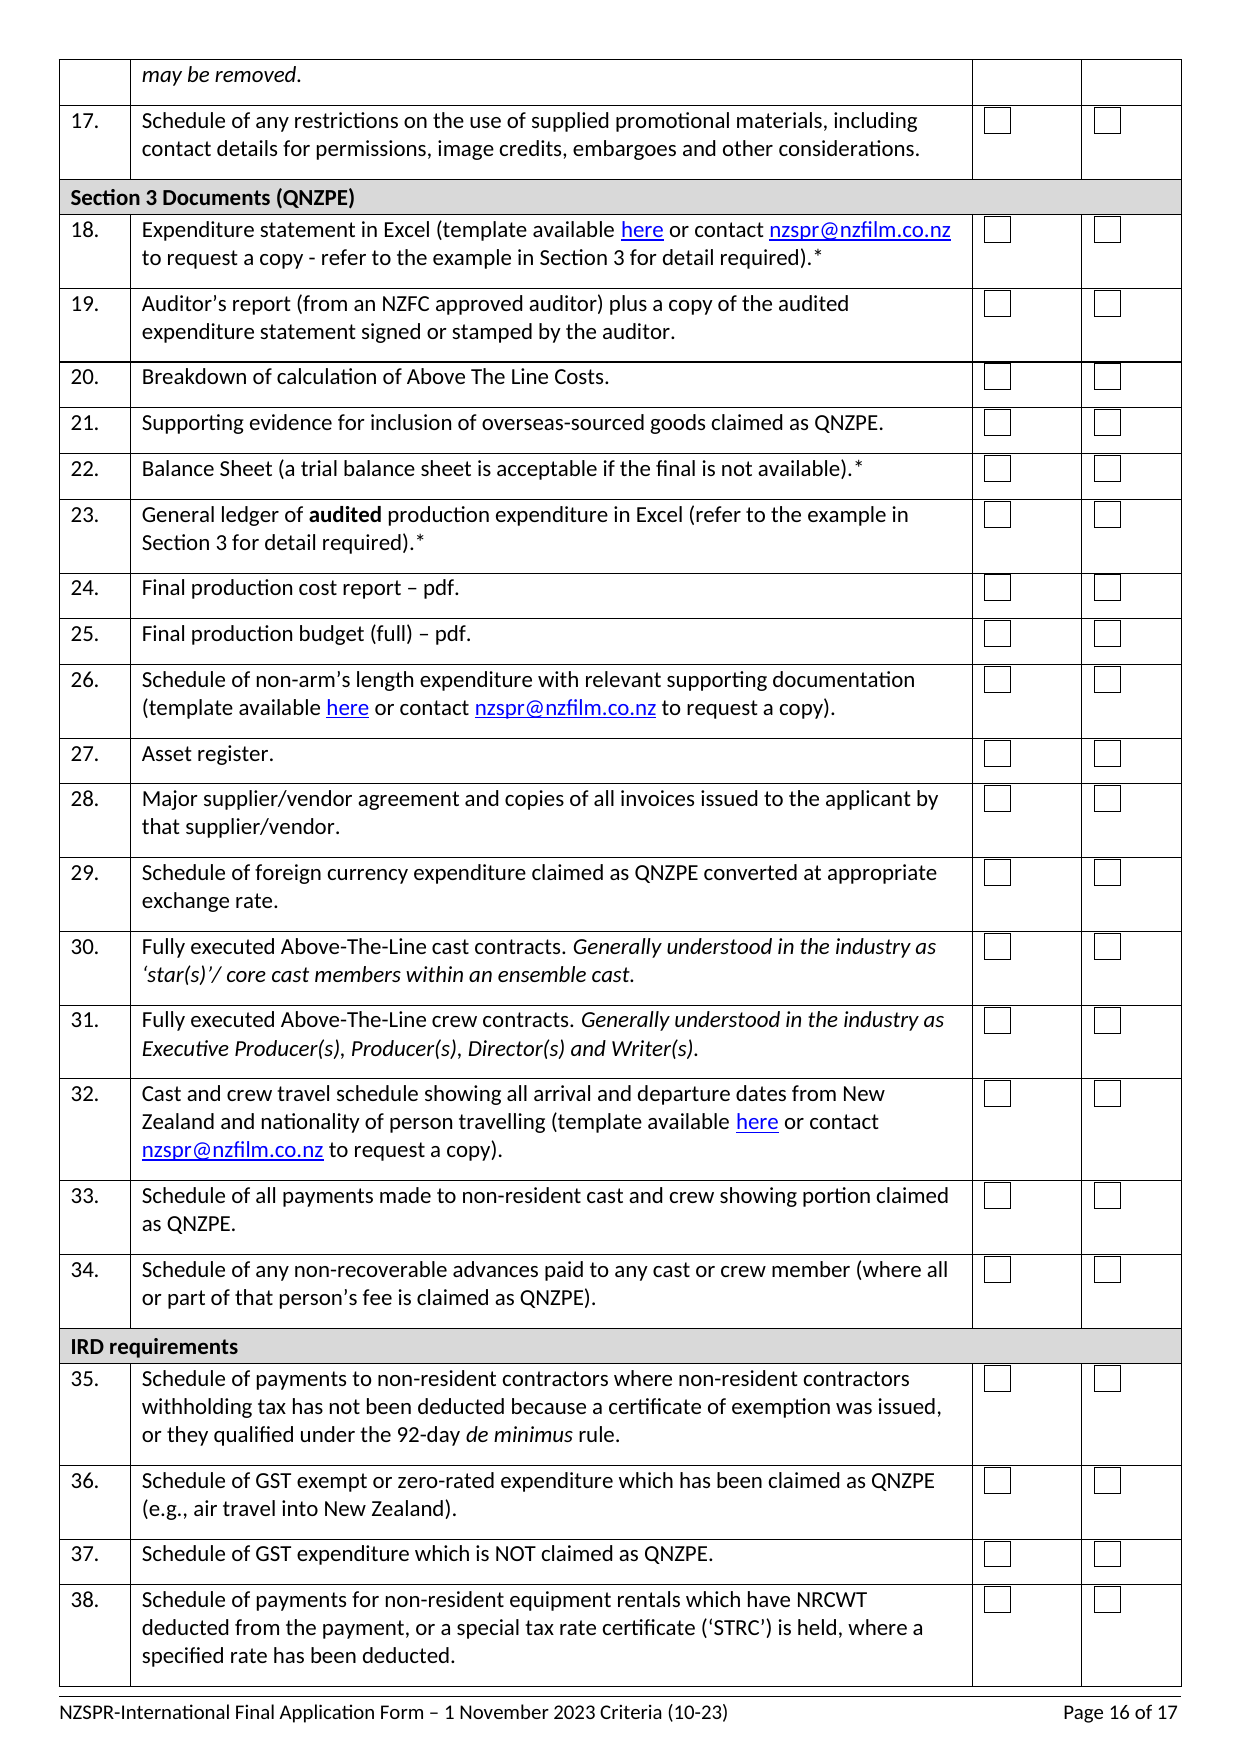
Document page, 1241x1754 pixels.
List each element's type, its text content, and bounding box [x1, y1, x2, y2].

table_cell [973, 1540, 1081, 1584]
table_cell Schedule of foreign currency expenditure claimed as QNZPE converted at appropriate exchange rate. [131, 858, 972, 931]
table_cell [1082, 60, 1181, 105]
table_cell Schedule of all payments made to non-resident cast and crew showing portion claimed as QNZPE. [131, 1181, 972, 1254]
table_cell [973, 665, 1081, 738]
table_cell IRD requirements [60, 1329, 1181, 1363]
table_cell Supporting evidence for inclusion of overseas-sourced goods claimed as QNZPE. [131, 408, 972, 453]
table_cell Major supplier/vendor agreement and copies of all invoices issued to the applicant by that supplier/vendor. [131, 784, 972, 857]
table_cell [1082, 1255, 1181, 1328]
table_cell [1082, 1079, 1181, 1180]
table_cell [973, 858, 1081, 931]
table_cell [60, 619, 130, 664]
table_cell [60, 932, 130, 1004]
table_cell Section 3 Documents (QNZPE) [60, 180, 1181, 214]
table_cell [60, 1079, 130, 1180]
table_cell [1082, 454, 1181, 499]
table_cell General ledger of audited production expenditure in Excel (refer to the example in Section 3 for detail required).* [131, 500, 972, 572]
table_cell Final production budget (full) – pdf. [131, 619, 972, 664]
table_cell Expenditure statement in Excel (template available here or contact nzspr@nzfilm.co.nz to request a copy - refer to the example in Section 3 for detail required).* [131, 215, 972, 288]
table_cell [60, 858, 130, 931]
table_cell [973, 363, 1081, 407]
table_cell [1082, 574, 1181, 618]
table_cell [973, 500, 1081, 572]
table_cell [60, 363, 130, 407]
table_cell [1082, 1006, 1181, 1078]
table_cell [60, 289, 130, 361]
table_cell Auditor’s report (from an NZFC approved auditor) plus a copy of the audited expenditure statement signed or stamped by the auditor. [131, 289, 972, 361]
table_cell [60, 784, 130, 857]
table_cell [1082, 784, 1181, 857]
table_cell Balance Sheet (a trial balance sheet is acceptable if the final is not available).* [131, 454, 972, 499]
table_cell Cast and crew travel schedule showing all arrival and departure dates from New Zealand and nationality of person travelling (template available here or contact nzspr@nzfilm.co.nz to request a copy). [131, 1079, 972, 1180]
table_cell [60, 1255, 130, 1328]
table_cell [973, 574, 1081, 618]
table_cell [973, 619, 1081, 664]
table_cell [1082, 1364, 1181, 1465]
table_cell [60, 500, 130, 572]
table_cell [60, 1466, 130, 1538]
table_cell Schedule of non-arm’s length expenditure with relevant supporting documentation (template available here or contact nzspr@nzfilm.co.nz to request a copy). [131, 665, 972, 738]
table_cell [973, 1585, 1081, 1686]
table_cell [60, 454, 130, 499]
table_cell [973, 215, 1081, 288]
table_cell [60, 739, 130, 783]
table_cell [1082, 1466, 1181, 1538]
table_cell [1082, 858, 1181, 931]
table_cell [973, 408, 1081, 453]
table_cell [973, 1466, 1081, 1538]
table_cell Schedule of any non-recoverable advances paid to any cast or crew member (where all or part of that person’s fee is claimed as QNZPE). [131, 1255, 972, 1328]
table_cell [1082, 289, 1181, 361]
table_cell [973, 784, 1081, 857]
table_cell [1082, 1540, 1181, 1584]
table_cell Breakdown of calculation of Above The Line Costs. [131, 363, 972, 407]
table_cell [60, 1585, 130, 1686]
table_cell [60, 408, 130, 453]
table_cell [973, 1181, 1081, 1254]
table_cell [1082, 408, 1181, 453]
table_cell [1082, 619, 1181, 664]
table_cell Schedule of payments for non-resident equipment rentals which have NRCWT deducted from the payment, or a special tax rate certificate (‘STRC’) is held, where a specified rate has been deducted. [131, 1585, 972, 1686]
table_cell [60, 1540, 130, 1584]
table_cell Schedule of GST exempt or zero-rated expenditure which has been claimed as QNZPE (e.g., air travel into New Zealand). [131, 1466, 972, 1538]
table_cell [973, 60, 1081, 105]
table_cell Schedule of any restrictions on the use of supplied promotional materials, including contact details for permissions, image credits, embargoes and other considerations. [131, 106, 972, 178]
table_cell [60, 60, 130, 105]
table_cell Asset register. [131, 739, 972, 783]
table_cell [60, 1364, 130, 1465]
table_cell Fully executed Above-The-Line crew contracts. Generally understood in the industry as Executive Producer(s), Producer(s), Director(s) and Writer(s). [131, 1006, 972, 1078]
table_cell [1082, 215, 1181, 288]
table_cell [1082, 665, 1181, 738]
table_cell [60, 215, 130, 288]
table_cell Fully executed Above-The-Line cast contracts. Generally understood in the industry as ‘star(s)’/ core cast members within an ensemble cast. [131, 932, 972, 1004]
table_cell [973, 739, 1081, 783]
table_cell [131, 60, 972, 105]
table_cell Schedule of GST expenditure which is NOT claimed as QNZPE. [131, 1540, 972, 1584]
table_cell [973, 454, 1081, 499]
table_cell Schedule of payments to non-resident contractors where non-resident contractors withholding tax has not been deducted because a certificate of exemption was issued, or they qualified under the 92-day de minimus rule. [131, 1364, 972, 1465]
table_cell [973, 932, 1081, 1004]
table_cell [973, 289, 1081, 361]
table_cell [973, 1006, 1081, 1078]
table_cell [973, 1255, 1081, 1328]
table_cell Final production cost report – pdf. [131, 574, 972, 618]
table_cell [60, 1006, 130, 1078]
table_cell [1082, 1585, 1181, 1686]
table_cell [973, 1079, 1081, 1180]
table_cell [1082, 1181, 1181, 1254]
table_cell [60, 574, 130, 618]
table_cell [1082, 739, 1181, 783]
table_cell [1082, 500, 1181, 572]
table_cell [60, 106, 130, 178]
table_cell [60, 665, 130, 738]
table_cell [973, 106, 1081, 178]
table_cell [1082, 106, 1181, 178]
table_cell [60, 1181, 130, 1254]
table_cell [1082, 363, 1181, 407]
table_cell [973, 1364, 1081, 1465]
table_cell [1082, 932, 1181, 1004]
